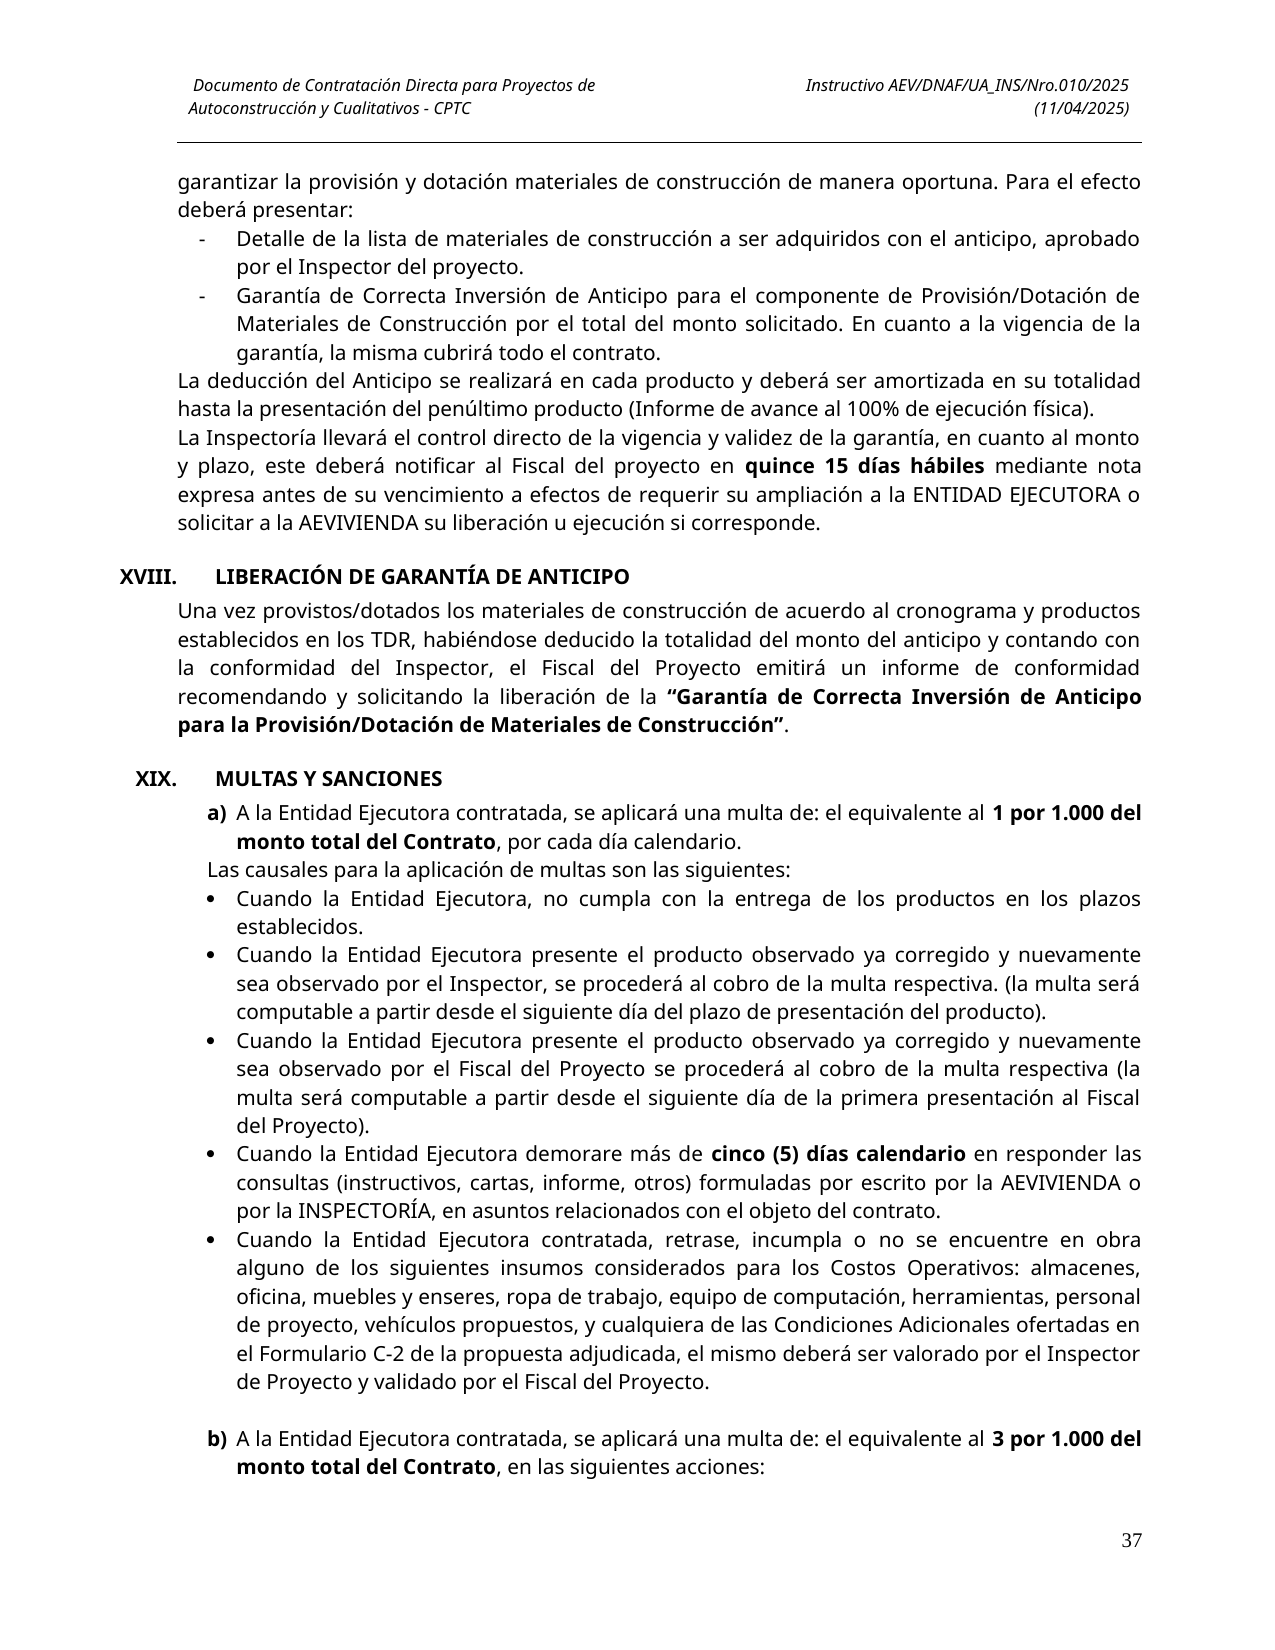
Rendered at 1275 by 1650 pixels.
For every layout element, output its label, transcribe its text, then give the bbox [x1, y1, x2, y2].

text La Inspectoría llevará el control directo de la vigencia y validez de la garantía, en cuanto al monto y plazo, este deberá notificar al Fiscal del proyecto en quince 15 días hábiles mediante nota expresa antes de su vencimiento a efectos de requerir su ampliación a la ENTIDAD EJECUTORA o solicitar a la AEVIVIENDA su liberación u ejecución si corresponde. [177, 423, 1142, 537]
list MULTAS Y SANCIONES [177, 764, 1142, 792]
list Cuando la Entidad Ejecutora presente el producto observado ya corregido y nuevamente sea observado por el Inspector, se procederá al cobro de la multa respectiva. (la multa será computable a partir desde el siguiente día del plazo de presentación del producto). [207, 941, 1142, 1026]
list Cuando la Entidad Ejecutora demorare más de cinco (5) días calendario en responder las consultas (instructivos, cartas, informe, otros) formuladas por escrito por la AEVIVIENDA o por la INSPECTORÍA, en asuntos relacionados con el objeto del contrato. [207, 1139, 1142, 1225]
list Garantía de Correcta Inversión de Anticipo para el componente de Provisión/Dotación de Materiales de Construcción por el total del monto solicitado. En cuanto a la vigencia de la garantía, la misma cubrirá todo el contrato. [199, 281, 1142, 366]
list A la Entidad Ejecutora contratada, se aplicará una multa de: el equivalente al 3 por 1.000 del monto total del Contrato, en las siguientes acciones: [207, 1424, 1142, 1481]
text Una vez provistos/dotados los materiales de construcción de acuerdo al cronograma y productos establecidos en los TDR, habiéndose deducido la totalidad del monto del anticipo y contando con la conformidad del Inspector, el Fiscal del Proyecto emitirá un informe de conformidad recomendando y solicitando la liberación de la “Garantía de Correcta Inversión de Anticipo para la Provisión/Dotación de Materiales de Construcción”. [177, 596, 1142, 739]
list Detalle de la lista de materiales de construcción a ser adquiridos con el anticipo, aprobado por el Inspector del proyecto. [199, 224, 1142, 281]
list A la Entidad Ejecutora contratada, se aplicará una multa de: el equivalente al 1 por 1.000 del monto total del Contrato, por cada día calendario. [207, 798, 1142, 855]
list Cuando la Entidad Ejecutora presente el producto observado ya corregido y nuevamente sea observado por el Fiscal del Proyecto se procederá al cobro de la multa respectiva (la multa será computable a partir desde el siguiente día de la primera presentación al Fiscal del Proyecto). [207, 1026, 1142, 1139]
list Cuando la Entidad Ejecutora, no cumpla con la entrega de los productos en los plazos establecidos. [207, 884, 1142, 941]
list LIBERACIÓN DE GARANTÍA DE ANTICIPO [177, 562, 1142, 590]
list Cuando la Entidad Ejecutora contratada, retrase, incumpla o no se encuentre en obra alguno de los siguientes insumos considerados para los Costos Operativos: almacenes, oficina, muebles y enseres, ropa de trabajo, equipo de computación, herramientas, personal de proyecto, vehículos propuestos, y cualquiera de las Condiciones Adicionales ofertadas en el Formulario C-2 de la propuesta adjudicada, el mismo deberá ser valorado por el Inspector de Proyecto y validado por el Fiscal del Proyecto. [207, 1225, 1142, 1396]
text Las causales para la aplicación de multas son las siguientes: [207, 855, 1142, 884]
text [177, 167, 1142, 224]
text La deducción del Anticipo se realizará en cada producto y deberá ser amortizada en su totalidad hasta la presentación del penúltimo producto (Informe de avance al 100% de ejecución física). [177, 366, 1142, 423]
